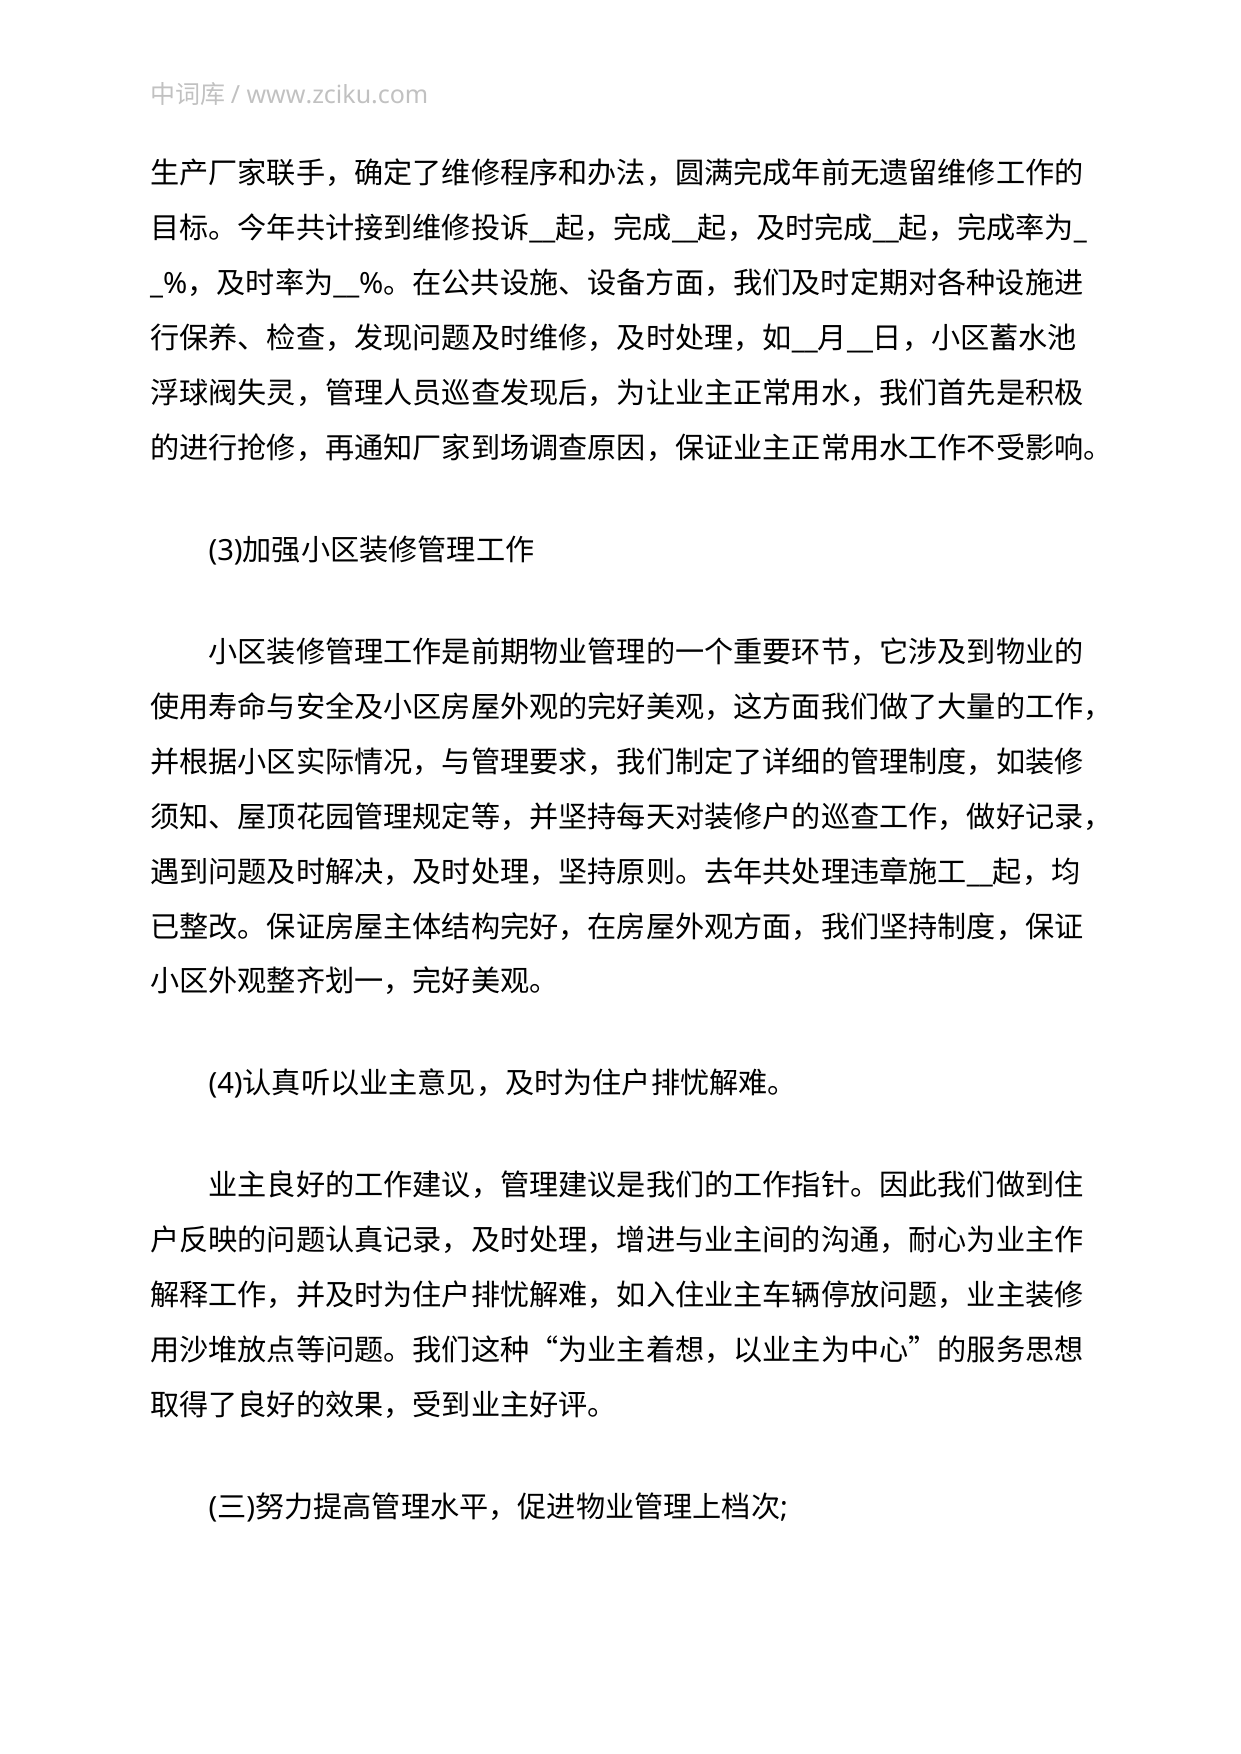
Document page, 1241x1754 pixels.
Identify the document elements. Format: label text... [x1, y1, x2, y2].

text (3)加强小区装修管理工作 [150, 527, 1090, 569]
text (三)努力提高管理水平，促进物业管理上档次; [150, 1483, 1090, 1526]
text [150, 150, 1090, 467]
text 小区装修管理工作是前期物业管理的一个重要环节，它涉及到物业的使用寿命与安全及小区房屋外观的完好美观，这方面我们做了大量的工作，并根据小区实际情况，与管理要求，我们制定了详细的管理制度，如装修须知、屋顶花园管理规定等，并坚持每天对装修户的巡查工作，做好记录，遇到问题及时解决，及时处理，坚持原则。去年共处理违章施工__起，均已整改。保证房屋主体结构完好，在房屋外观方面，我们坚持制度，保证小区外观整齐划一，完好美观。 [150, 628, 1090, 1000]
text 业主良好的工作建议，管理建议是我们的工作指针。因此我们做到住户反映的问题认真记录，及时处理，增进与业主间的沟通，耐心为业主作解释工作，并及时为住户排忧解难，如入住业主车辆停放问题，业主装修用沙堆放点等问题。我们这种“为业主着想，以业主为中心”的服务思想取得了良好的效果，受到业主好评。 [150, 1162, 1090, 1424]
text (4)认真听以业主意见，及时为住户排忧解难。 [150, 1060, 1090, 1102]
